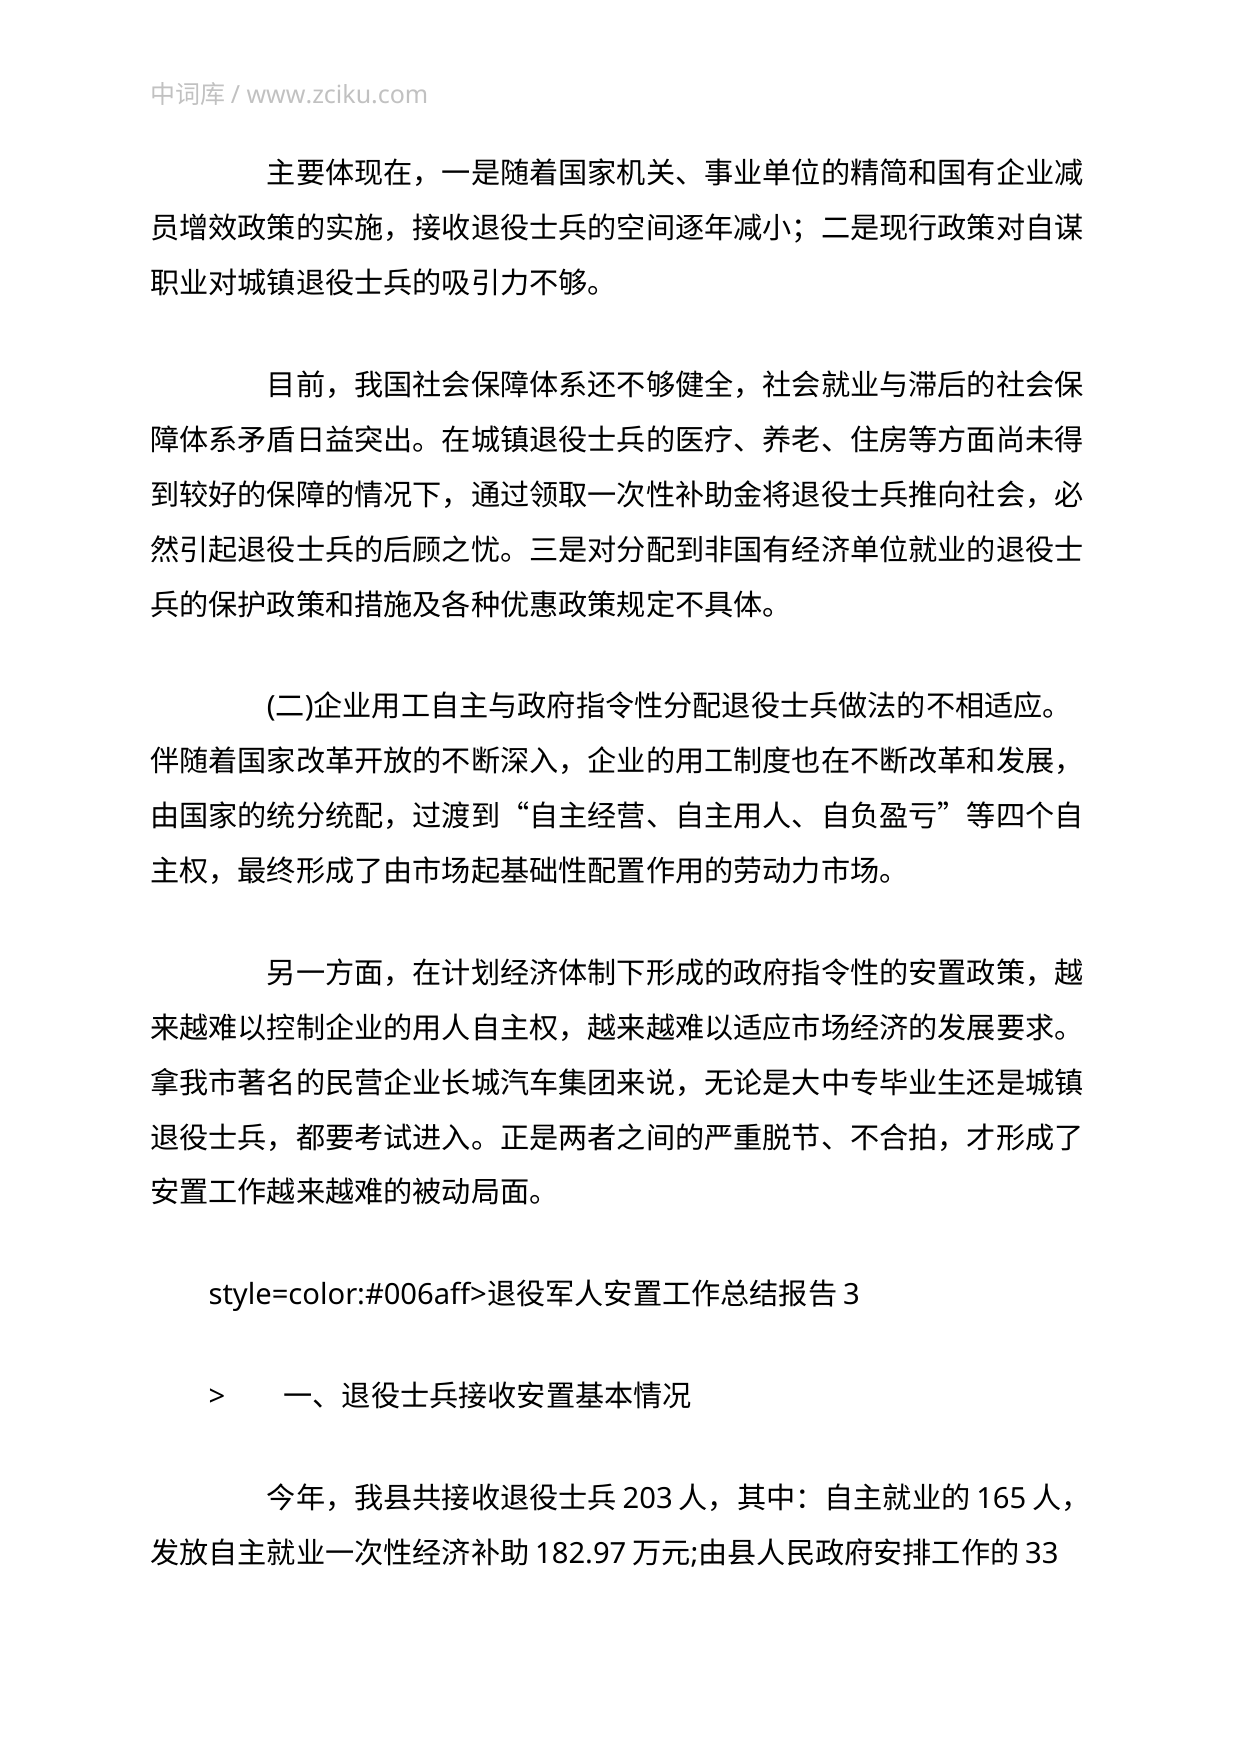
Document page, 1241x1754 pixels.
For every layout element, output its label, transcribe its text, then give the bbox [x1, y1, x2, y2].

text 另一方面，在计划经济体制下形成的政府指令性的安置政策，越来越难以控制企业的用人自主权，越来越难以适应市场经济的发展要求。拿我市著名的民营企业长城汽车集团来说，无论是大中专毕业生还是城镇退役士兵，都要考试进入。正是两者之间的严重脱节、不合拍，才形成了安置工作越来越难的被动局面。 [150, 949, 1090, 1211]
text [150, 1475, 1090, 1572]
text 主要体现在，一是随着国家机关、事业单位的精简和国有企业减员增效政策的实施，接收退役士兵的空间逐年减小；二是现行政策对自谋职业对城镇退役士兵的吸引力不够。 [150, 150, 1090, 302]
text style=color:#006aff>退役军人安置工作总结报告3 [150, 1271, 1090, 1313]
text > 一、退役士兵接收安置基本情况 [150, 1373, 1090, 1415]
text 目前，我国社会保障体系还不够健全，社会就业与滞后的社会保障体系矛盾日益突出。在城镇退役士兵的医疗、养老、住房等方面尚未得到较好的保障的情况下，通过领取一次性补助金将退役士兵推向社会，必然引起退役士兵的后顾之忧。三是对分配到非国有经济单位就业的退役士兵的保护政策和措施及各种优惠政策规定不具体。 [150, 362, 1090, 623]
text (二)企业用工自主与政府指令性分配退役士兵做法的不相适应。伴随着国家改革开放的不断深入，企业的用工制度也在不断改革和发展，由国家的统分统配，过渡到“自主经营、自主用人、自负盈亏”等四个自主权，最终形成了由市场起基础性配置作用的劳动力市场。 [150, 683, 1090, 890]
